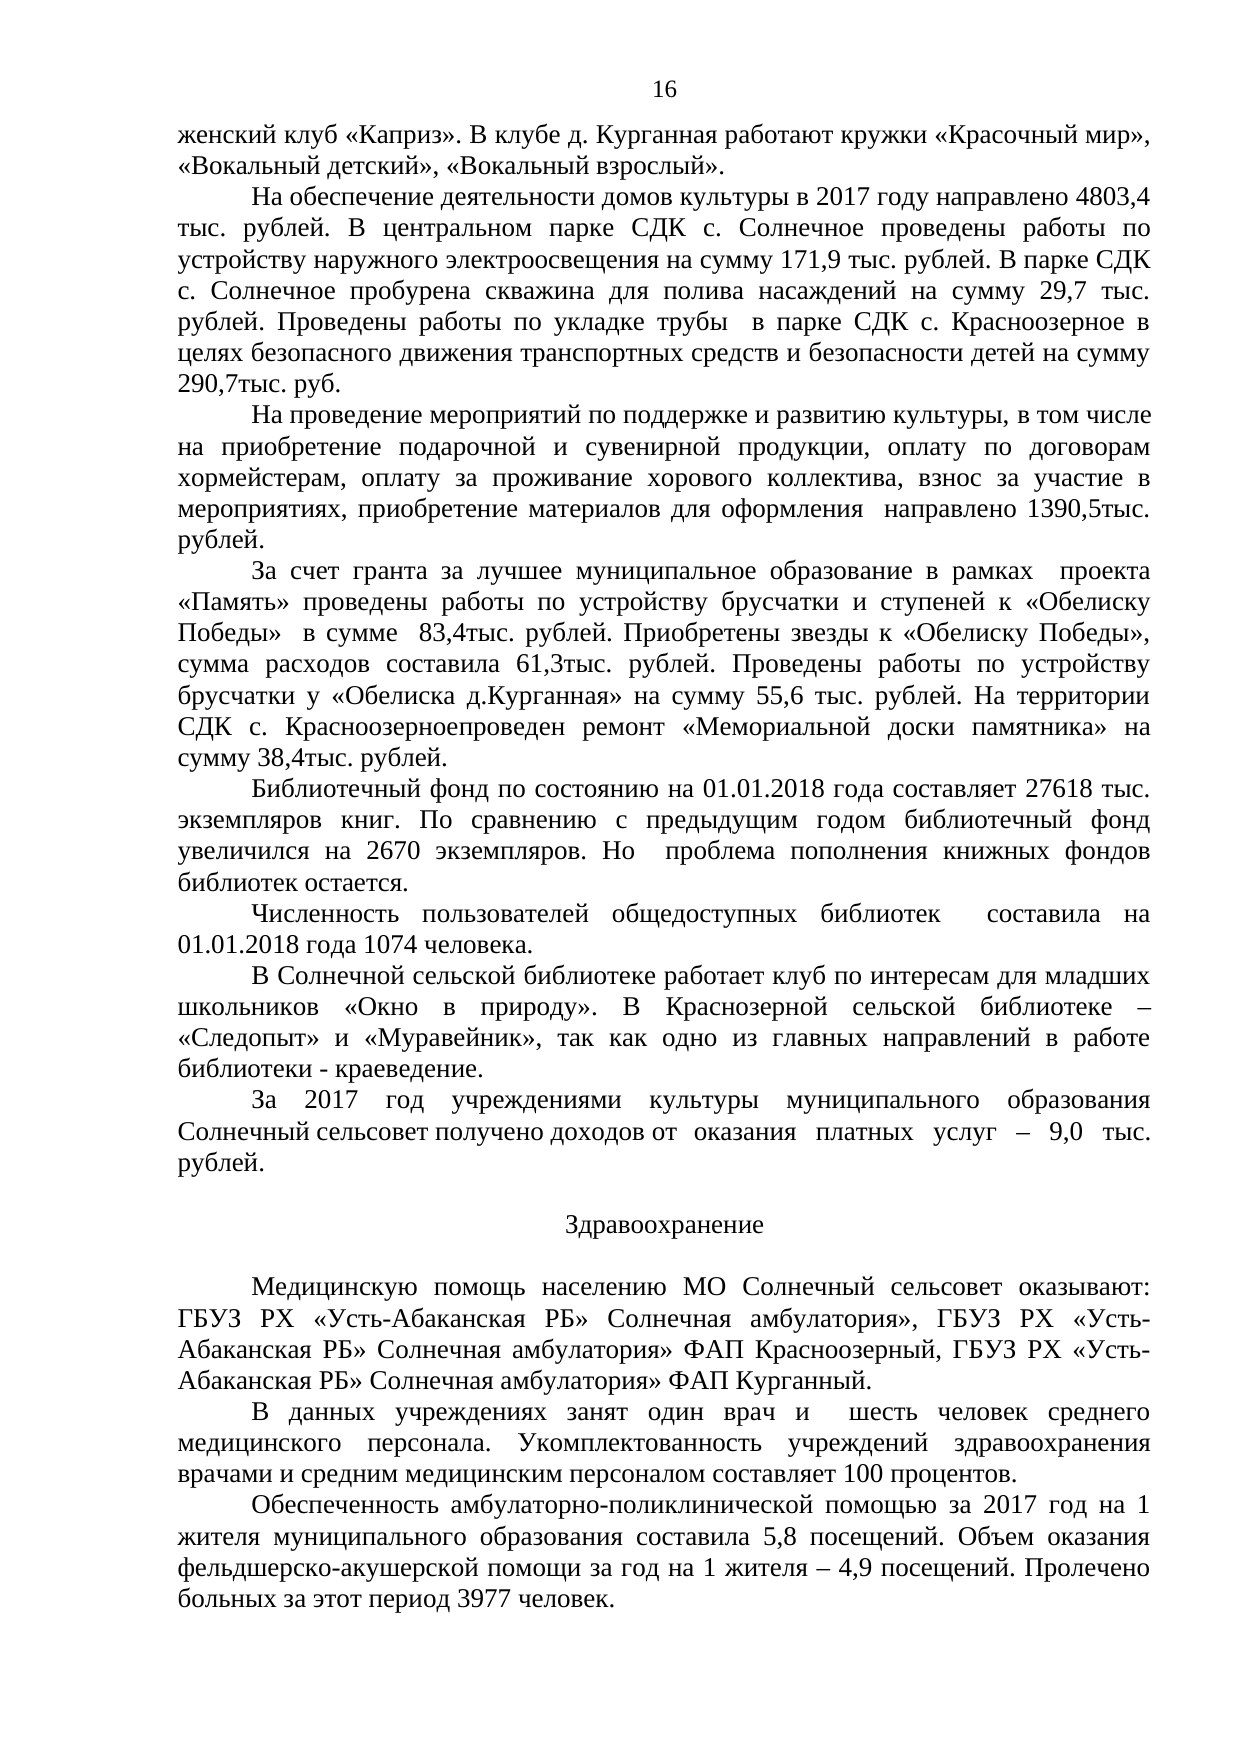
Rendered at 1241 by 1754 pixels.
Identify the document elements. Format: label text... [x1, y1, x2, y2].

text На проведение мероприятий по поддержке и развитию культуры, в том числе на приобретение подарочной и сувенирной продукции, оплату по договорам хормейстерам, оплату за проживание хорового коллектива, взнос за участие в мероприятиях, приобретение материалов для оформления направлено 1390,5тыс. рублей. [177, 398, 1152, 554]
text За счет гранта за лучшее муниципальное образование в рамках проекта «Память» проведены работы по устройству брусчатки и ступеней к «Обелиску Победы» в сумме 83,4тыс. рублей. Приобретены звезды к «Обелиску Победы», сумма расходов составила 61,3тыс. рублей. Проведены работы по устройству брусчатки у «Обелиска д.Курганная» на сумму 55,6 тыс. рублей. На территории СДК с. Красноозерноепроведен ремонт «Мемориальной доски памятника» на сумму 38,4тыс. рублей. [177, 554, 1152, 772]
text Библиотечный фонд по состоянию на 01.01.2018 года составляет 27618 тыс. экземпляров книг. По сравнению с предыдущим годом библиотечный фонд увеличился на 2670 экземпляров. Но проблема пополнения книжных фондов библиотек остается. [177, 772, 1152, 897]
text В Солнечной сельской библиотеке работает клуб по интересам для младших школьников «Окно в природу». В Краснозерной сельской библиотеке – «Следопыт» и «Муравейник», так как одно из главных направлений в работе библиотеки - краеведение. [177, 959, 1152, 1084]
text На обеспечение деятельности домов культуры в 2017 году направлено 4803,4 тыс. рублей. В центральном парке СДК с. Солнечное проведены работы по устройству наружного электроосвещения на сумму 171,9 тыс. рублей. В парке СДК с. Солнечное пробурена скважина для полива насаждений на сумму 29,7 тыс. рублей. Проведены работы по укладке трубы в парке СДК с. Красноозерное в целях безопасного движения транспортных средств и безопасности детей на сумму 290,7тыс. руб. [177, 180, 1152, 398]
text Численность пользователей общедоступных библиотек составила на 01.01.2018 года 1074 человека. [177, 897, 1152, 959]
text Обеспеченность амбулаторно-поликлинической помощью за 2017 год на 1 жителя муниципального образования составила 5,8 посещений. Объем оказания фельдшерско-акушерской помощи за год на 1 жителя – 4,9 посещений. Пролечено больных за этот период 3977 человек. [177, 1488, 1152, 1613]
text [177, 118, 1152, 180]
text Здравоохранение [177, 1208, 1152, 1239]
text За 2017 год учреждениями культуры муниципального образования Солнечный сельсовет получено доходов от оказания платных услуг – 9,0 тыс. рублей. [177, 1084, 1152, 1177]
text В данных учреждениях занят один врач и шесть человек среднего медицинского персонала. Укомплектованность учреждений здравоохранения врачами и средним медицинским персоналом составляет 100 процентов. [177, 1395, 1152, 1488]
text Медицинскую помощь населению МО Солнечный сельсовет оказывают: ГБУЗ РХ «Усть-Абаканская РБ» Солнечная амбулатория», ГБУЗ РХ «Усть-Абаканская РБ» Солнечная амбулатория» ФАП Красноозерный, ГБУЗ РХ «Усть-Абаканская РБ» Солнечная амбулатория» ФАП Курганный. [177, 1271, 1152, 1395]
